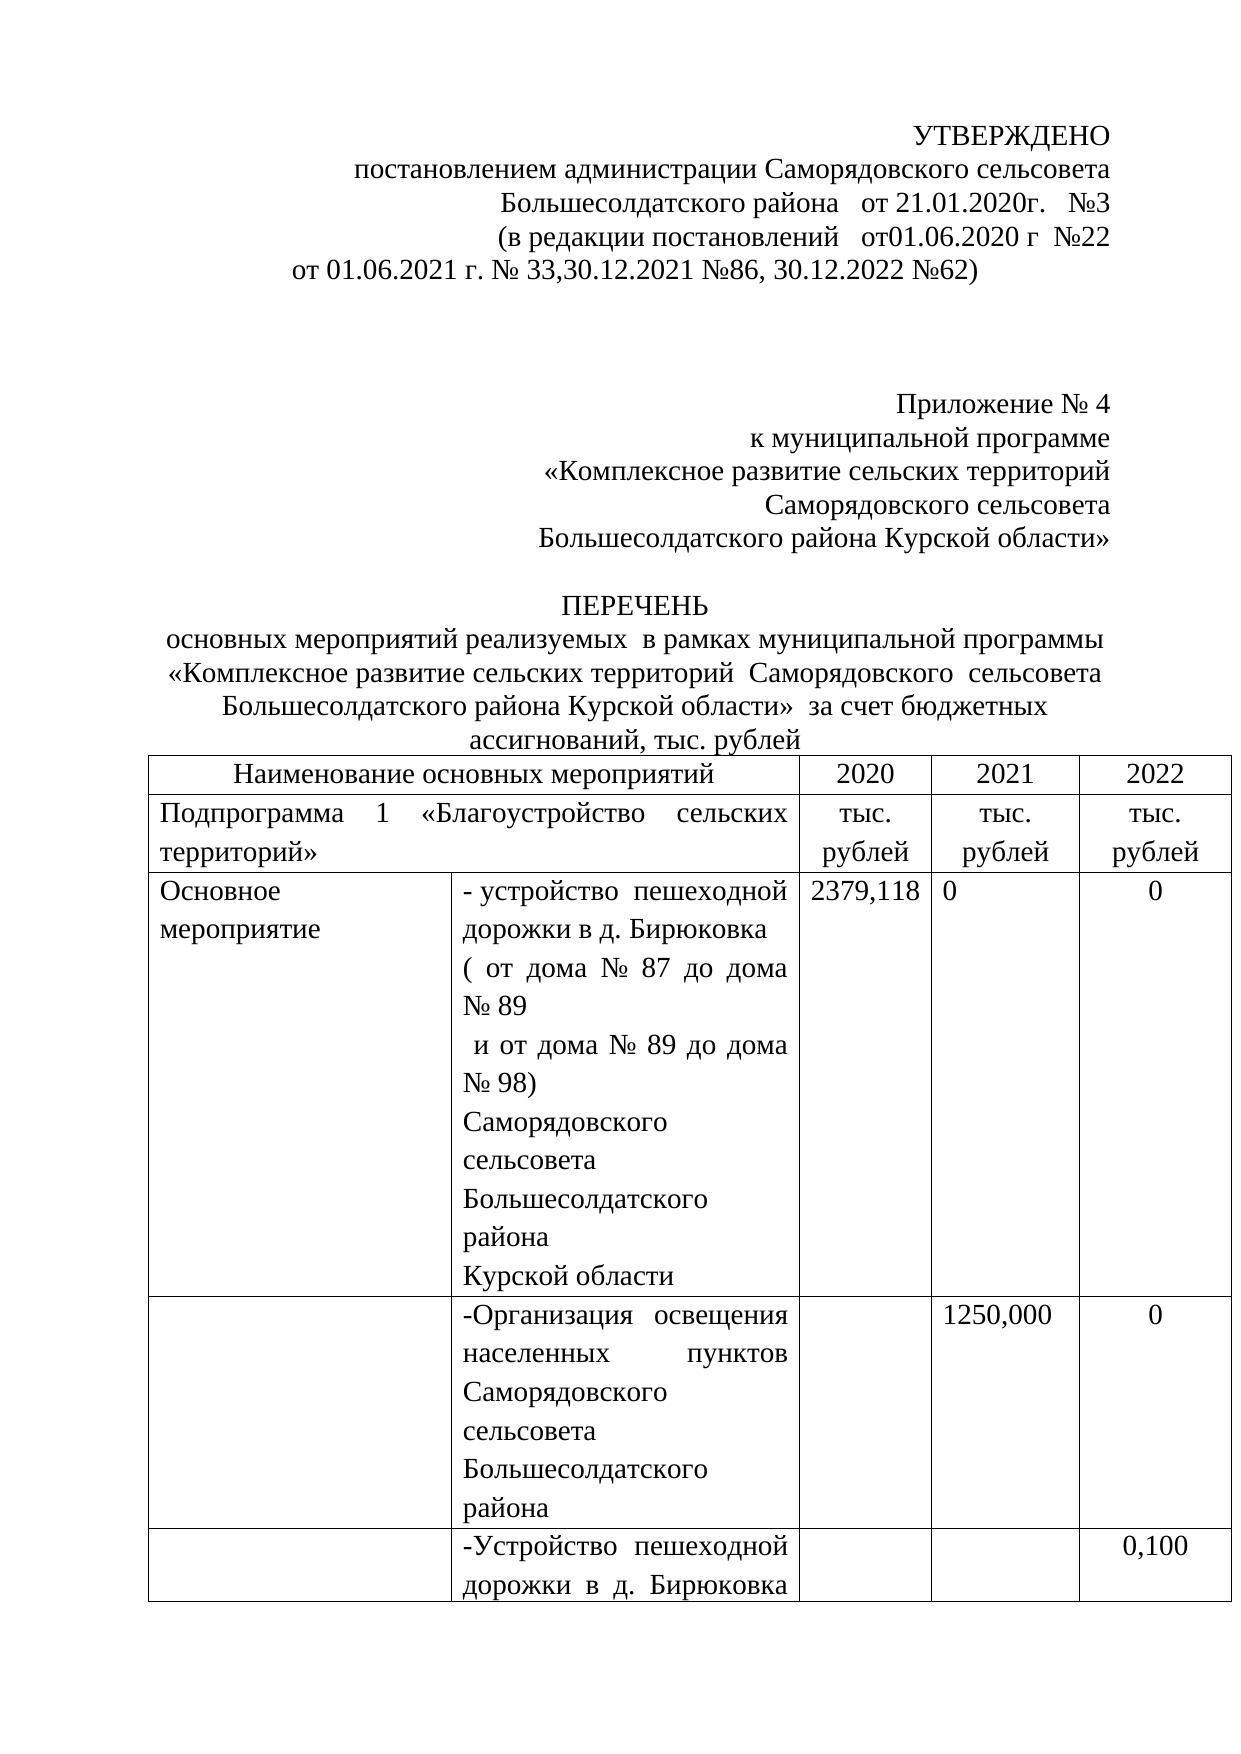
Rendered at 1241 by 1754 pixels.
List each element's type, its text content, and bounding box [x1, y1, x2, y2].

table_cell тыс. рублей [800, 795, 931, 872]
table_cell 0 [932, 873, 1079, 1296]
text Большесолдатского района Курской области» [159, 521, 1110, 554]
table_cell тыс. рублей [932, 795, 1079, 872]
text ПЕРЕЧЕНЬ [159, 588, 1110, 621]
table_cell 0 [1080, 873, 1231, 1296]
text Саморядовского сельсовета [159, 487, 1110, 521]
table_cell -Организация освещения населенных пунктов Саморядовского сельсовета Большесолдатского района [452, 1297, 799, 1527]
text основных мероприятий реализуемых в рамках муниципальной программы «Комплексное развитие сельских территорий Саморядовского сельсовета Большесолдатского района Курской области» за счет бюджетных ассигнований, тыс. рублей [159, 621, 1110, 755]
text УТВЕРЖДЕНО [159, 118, 1110, 152]
text «Комплексное развитие сельских территорий [159, 453, 1110, 487]
table_cell 0 [1080, 1297, 1231, 1527]
table_header 2021 [932, 756, 1079, 794]
text (в редакции постановлений от01.06.2020 г №22 [159, 219, 1110, 252]
text Приложение № 4 [159, 386, 1110, 420]
text от 01.06.2021 г. № 33,30.12.2021 №86, 30.12.2022 №62) [159, 252, 1110, 286]
table_header Наименование основных мероприятий [149, 756, 799, 794]
text к муниципальной программе [159, 420, 1110, 453]
table_cell 1250,000 [932, 1297, 1079, 1527]
table_cell - устройство пешеходной дорожки в д. Бирюковка ( от дома № 87 до дома № 89 и от дома № 89 до дома № 98) Саморядовского сельсовета Большесолдатского района Курской области [452, 873, 799, 1296]
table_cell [452, 1529, 799, 1601]
table_cell [149, 1297, 451, 1527]
table_cell Основное мероприятие [149, 873, 451, 1296]
table_cell [800, 1297, 931, 1527]
table_cell тыс. рублей [1080, 795, 1231, 872]
table_cell [800, 1529, 931, 1601]
table_cell Подпрограмма 1 «Благоустройство сельских территорий» [149, 795, 799, 872]
table_cell [149, 1529, 451, 1601]
table_cell 2379,118 [800, 873, 931, 1296]
table_cell [932, 1529, 1079, 1601]
text постановлением администрации Саморядовского сельсовета [159, 152, 1110, 185]
table_cell 0,100 [1080, 1529, 1231, 1601]
table_header 2022 [1080, 756, 1231, 794]
table_header 2020 [800, 756, 931, 794]
text Большесолдатского района от 21.01.2020г. №3 [159, 185, 1110, 219]
